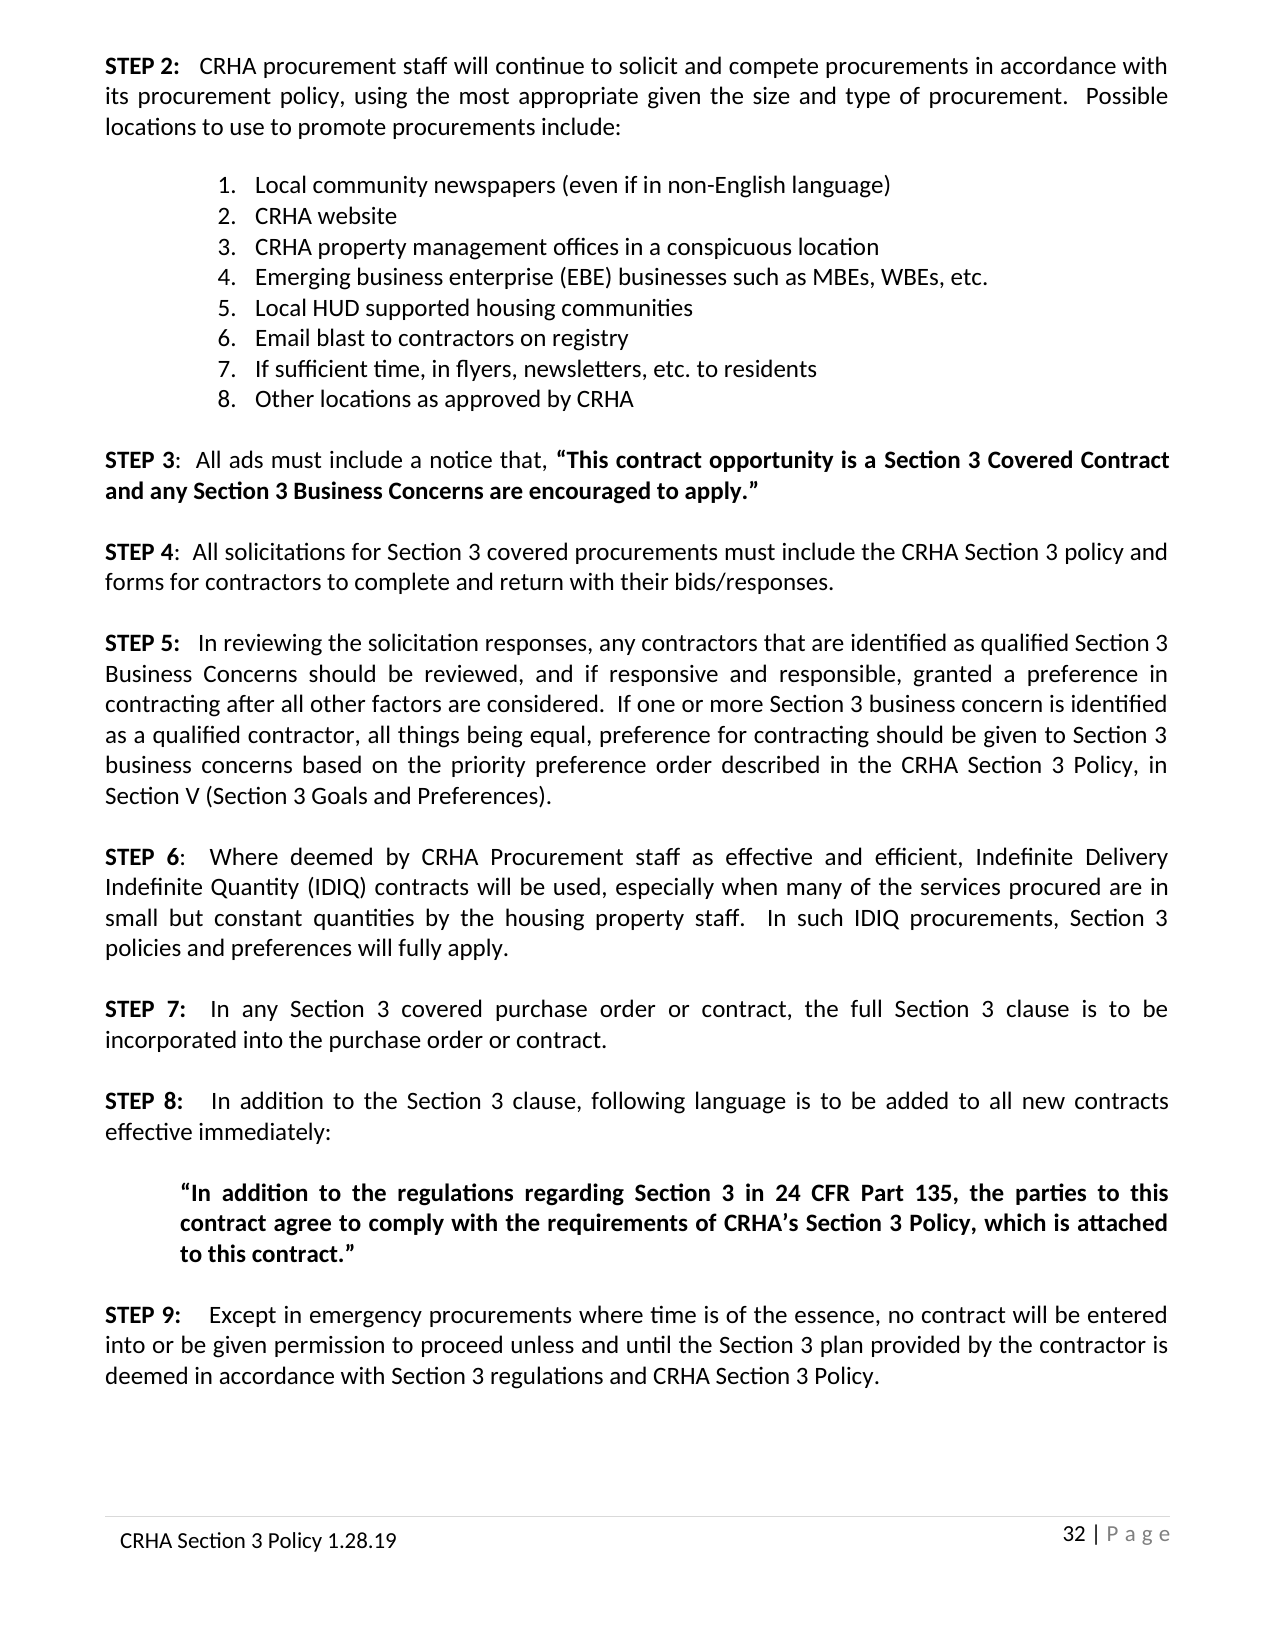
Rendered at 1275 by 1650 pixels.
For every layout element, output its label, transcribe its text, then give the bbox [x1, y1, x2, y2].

text “In addition to the regulations regarding Section 3 in 24 CFR Part 135, the parties to this contract agree to comply with the requirements of CRHA’s Section 3 Policy, which is attached to this contract.” [180, 1177, 1170, 1268]
list Local community newspapers (even if in non-English language) [217, 169, 1170, 200]
text STEP 9: Except in emergency procurements where time is of the essence, no contract will be entered into or be given permission to proceed unless and until the Section 3 plan provided by the contractor is deemed in accordance with Section 3 regulations and CRHA Section 3 Policy. [105, 1299, 1170, 1390]
text STEP 5: In reviewing the solicitation responses, any contractors that are identified as qualified Section 3 Business Concerns should be reviewed, and if responsive and responsible, granted a preference in contracting after all other factors are considered. If one or more Section 3 business concern is identified as a qualified contractor, all things being equal, preference for contracting should be given to Section 3 business concerns based on the priority preference order described in the CRHA Section 3 Policy, in Section V (Section 3 Goals and Preferences). [105, 627, 1170, 811]
list CRHA property management offices in a conspicuous location [217, 231, 1170, 261]
list Local HUD supported housing communities [217, 292, 1170, 322]
list CRHA website [217, 200, 1170, 231]
text STEP 6: Where deemed by CRHA Procurement staff as effective and efficient, Indefinite Delivery Indefinite Quantity (IDIQ) contracts will be used, especially when many of the services procured are in small but constant quantities by the housing property staff. In such IDIQ procurements, Section 3 policies and preferences will fully apply. [105, 841, 1170, 963]
text STEP 2: CRHA procurement staff will continue to solicit and compete procurements in accordance with its procurement policy, using the most appropriate given the size and type of procurement. Possible locations to use to promote procurements include: [105, 50, 1170, 142]
list Email blast to contractors on registry [217, 322, 1170, 353]
text STEP 3: All ads must include a notice that, “This contract opportunity is a Section 3 Covered Contract and any Section 3 Business Concerns are encouraged to apply.” [105, 444, 1170, 505]
text STEP 8: In addition to the Section 3 clause, following language is to be added to all new contracts effective immediately: [105, 1085, 1170, 1146]
text STEP 7: In any Section 3 covered purchase order or contract, the full Section 3 clause is to be incorporated into the purchase order or contract. [105, 994, 1170, 1055]
list If sufficient time, in flyers, newsletters, etc. to residents [217, 353, 1170, 383]
text STEP 4: All solicitations for Section 3 covered procurements must include the CRHA Section 3 policy and forms for contractors to complete and return with their bids/responses. [105, 536, 1170, 597]
list Emerging business enterprise (EBE) businesses such as MBEs, WBEs, etc. [217, 261, 1170, 292]
list Other locations as approved by CRHA [217, 383, 1170, 414]
